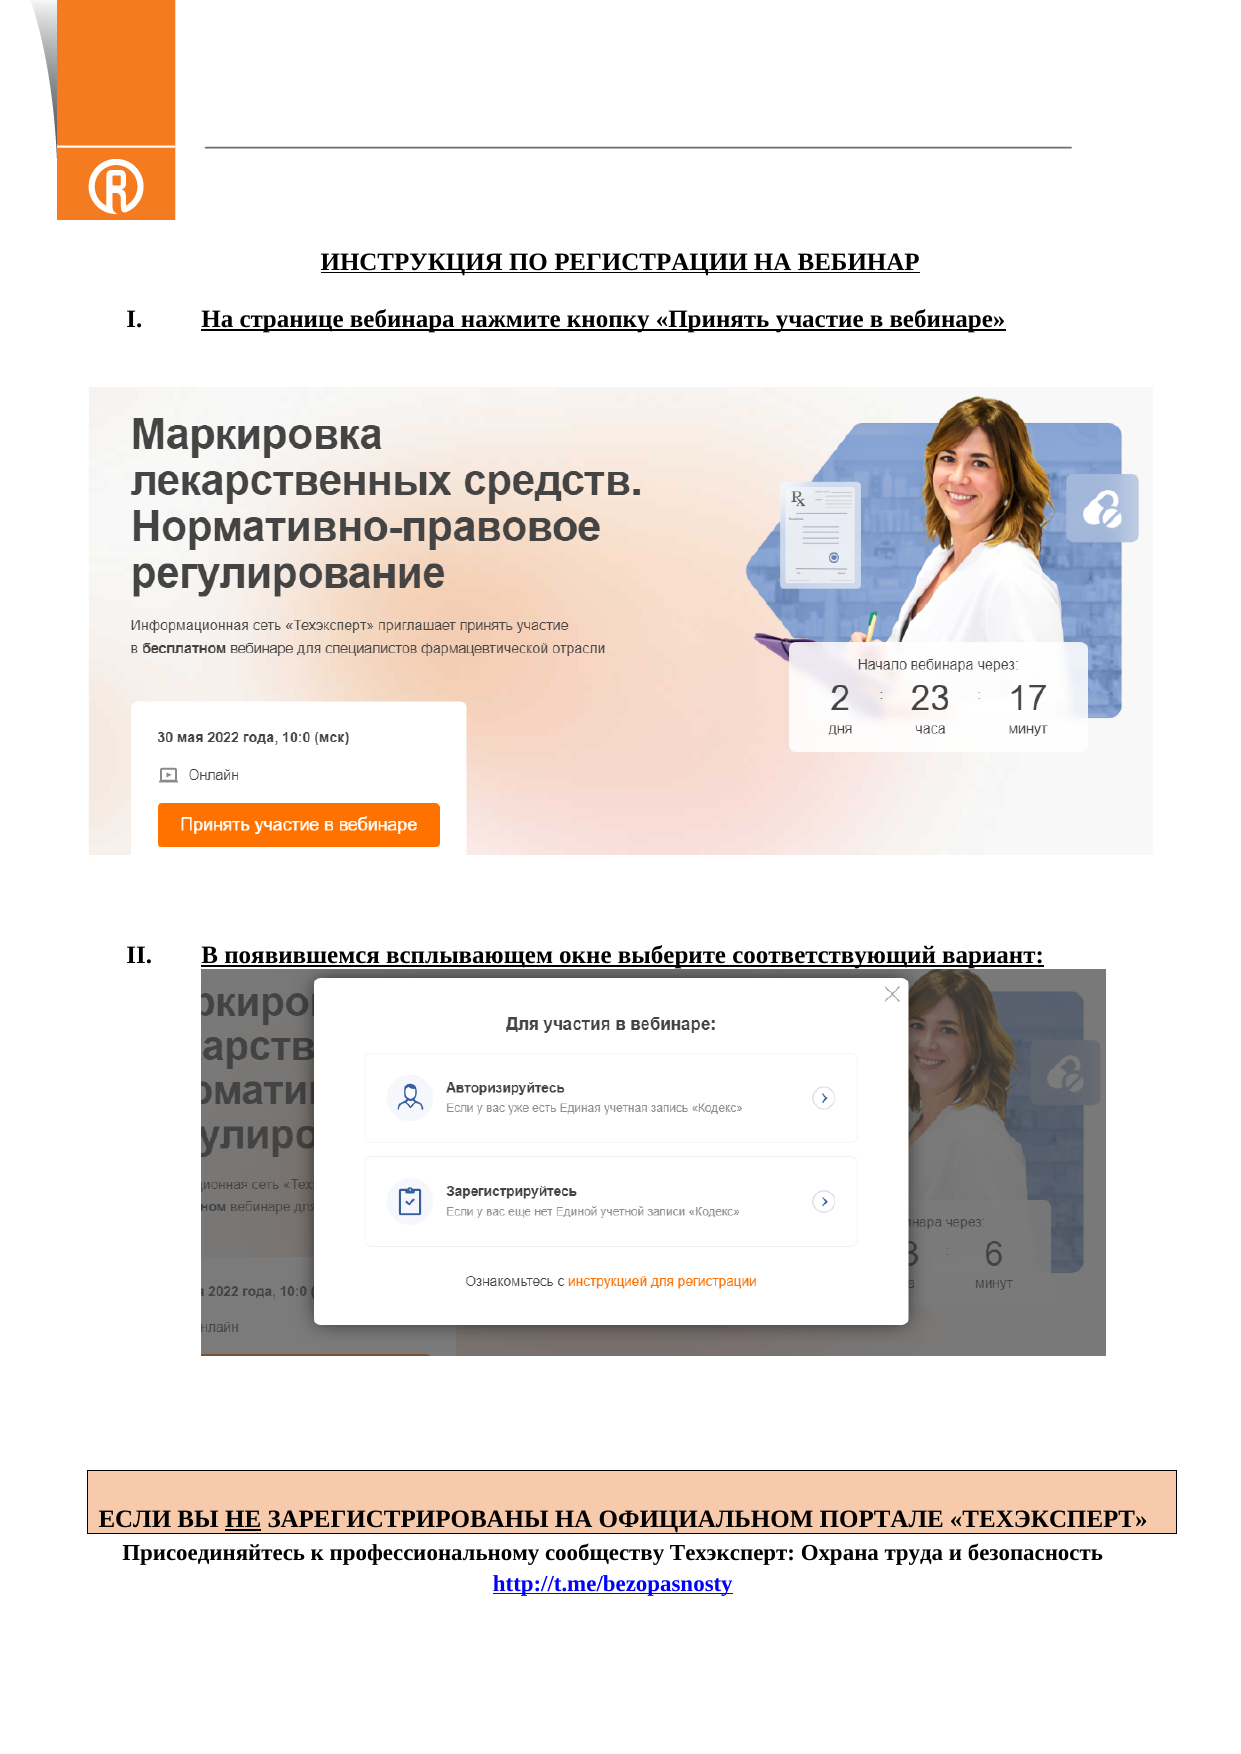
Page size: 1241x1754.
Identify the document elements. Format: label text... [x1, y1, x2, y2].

table_header ЕСЛИ ВЫ НЕ ЗАРЕГИСТРИРОВАНЫ НА ОФИЦИАЛЬНОМ ПОРТАЛЕ «ТЕХЭКСПЕРТ» https://my.kodeks.ru/ [88, 1471, 1176, 1533]
picture [1, 0, 1239, 222]
list На странице вебинара нажмите кнопку «Принять участие в вебинаре» [126, 304, 1152, 333]
list В появившемся всплывающем окне выберите соответствующий вариант: [126, 940, 1152, 969]
picture [201, 969, 1106, 1356]
picture [88, 387, 1153, 855]
text ИНСТРУКЦИЯ ПО РЕГИСТРАЦИИ НА ВЕБИНАР [89, 222, 1152, 276]
